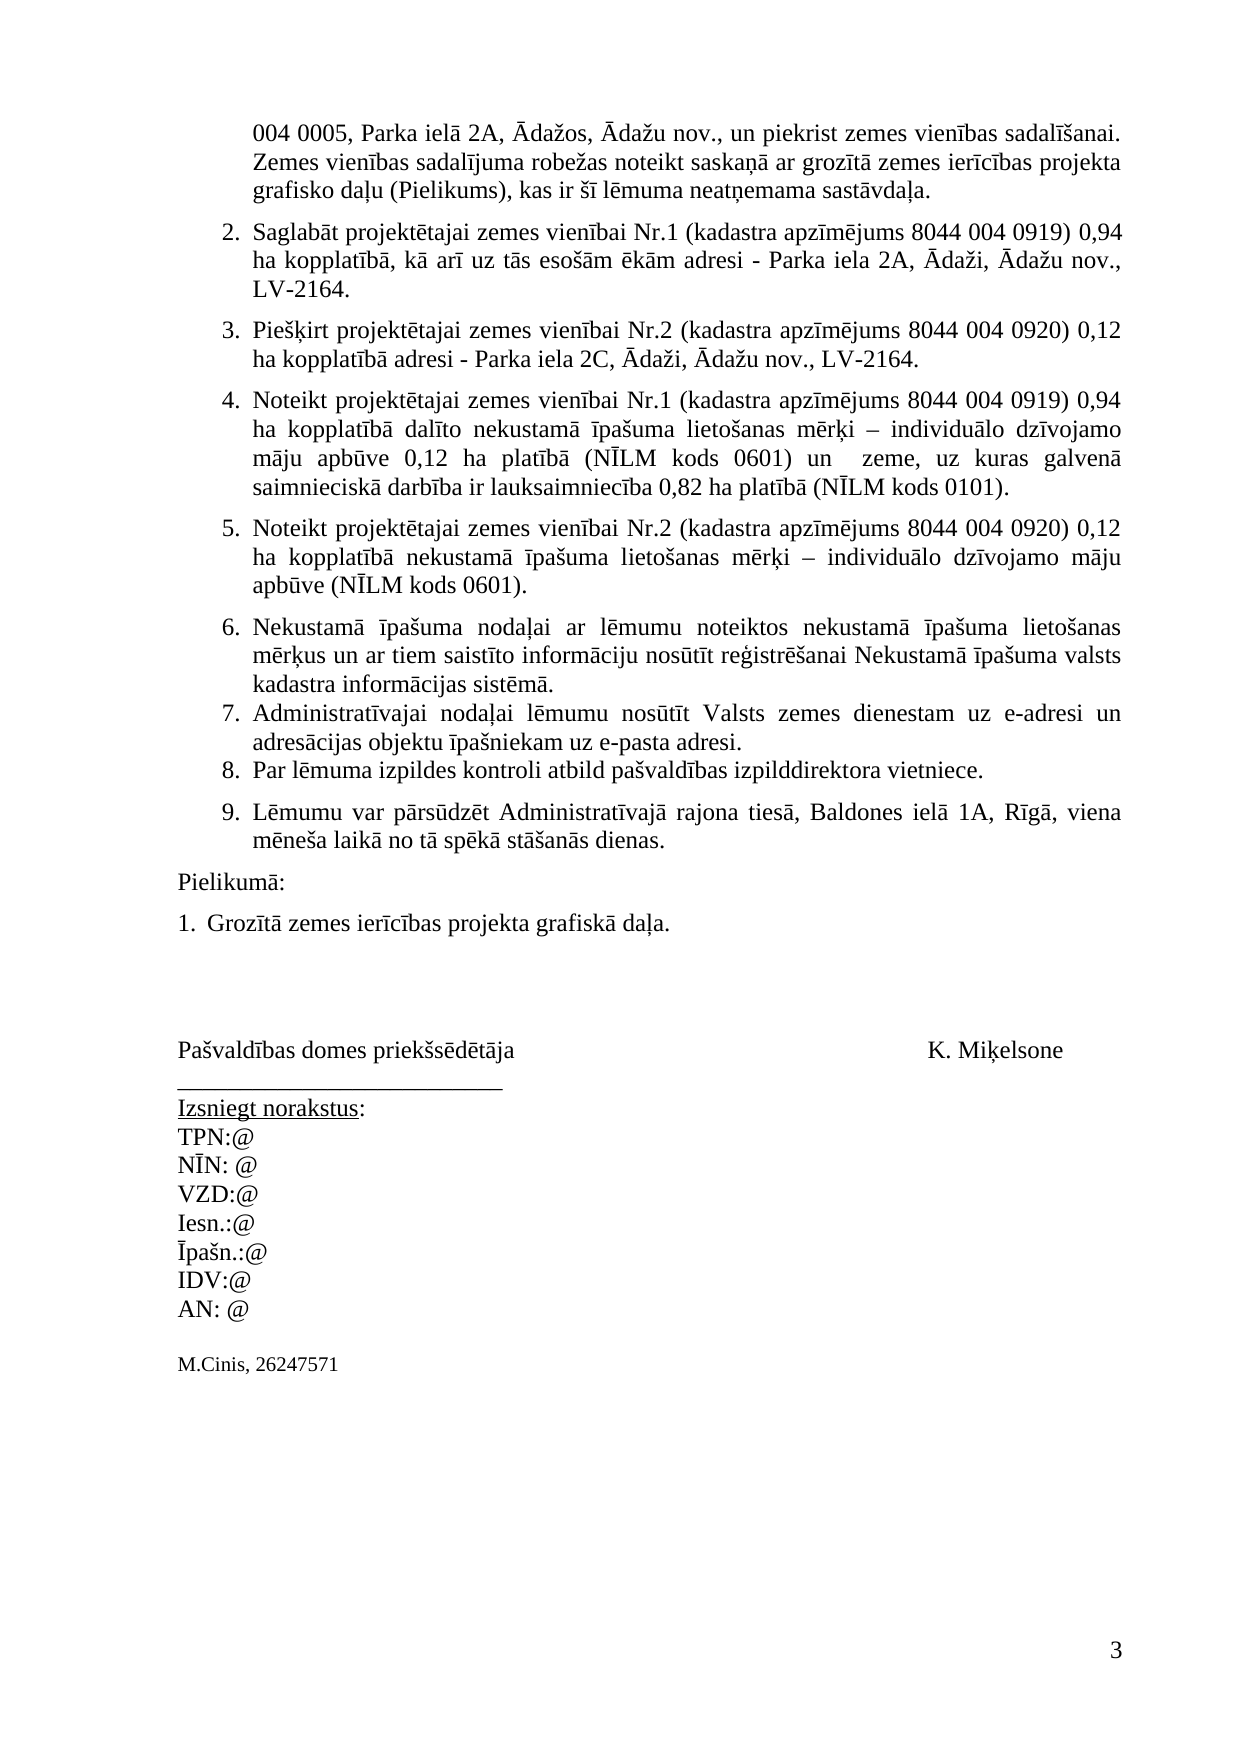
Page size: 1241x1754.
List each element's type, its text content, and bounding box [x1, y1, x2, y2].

list Saglabāt projektētajai zemes vienībai Nr.1 (kadastra apzīmējums 8044 004 0919) 0,94 ha kopplatībā, kā arī uz tās esošām ēkām adresi - Parka iela 2A, Ādaži, Ādažu nov., LV-2164. [222, 217, 1122, 303]
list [222, 118, 1122, 204]
text VZD:@ [177, 1179, 1122, 1208]
list Grozītā zemes ierīcības projekta grafiskā daļa. [177, 908, 1122, 937]
list Administratīvajai nodaļai lēmumu nosūtīt Valsts zemes dienestam uz e-adresi un adresācijas objektu īpašniekam uz e-pasta adresi. [222, 698, 1122, 756]
text NĪN: @ [177, 1151, 1122, 1179]
text Pašvaldības domes priekšsēdētāja K. Miķelsone [177, 1036, 1122, 1064]
text IDV:@ [177, 1266, 1122, 1294]
list Par lēmuma izpildes kontroli atbild pašvaldības izpilddirektora vietniece. [222, 756, 1122, 784]
text Pielikumā: [177, 867, 1122, 896]
text Īpašn.:@ [177, 1237, 1122, 1266]
list Nekustamā īpašuma nodaļai ar lēmumu noteiktos nekustamā īpašuma lietošanas mērķus un ar tiem saistīto informāciju nosūtīt reģistrēšanai Nekustamā īpašuma valsts kadastra informācijas sistēmā. [222, 612, 1122, 698]
list Piešķirt projektētajai zemes vienībai Nr.2 (kadastra apzīmējums 8044 004 0920) 0,12 ha kopplatībā adresi - Parka iela 2C, Ādaži, Ādažu nov., LV-2164. [222, 316, 1122, 373]
list Lēmumu var pārsūdzēt Administratīvajā rajona tiesā, Baldones ielā 1A, Rīgā, viena mēneša laikā no tā spēkā stāšanās dienas. [222, 797, 1122, 854]
text AN: @ [177, 1294, 1122, 1323]
text TPN:@ [177, 1122, 1122, 1151]
text Izsniegt norakstus: [177, 1093, 1122, 1122]
list Noteikt projektētajai zemes vienībai Nr.2 (kadastra apzīmējums 8044 004 0920) 0,12 ha kopplatībā nekustamā īpašuma lietošanas mērķi – individuālo dzīvojamo māju apbūve (NĪLM kods 0601). [222, 513, 1122, 599]
text __________________________ [177, 1064, 1122, 1093]
list Noteikt projektētajai zemes vienībai Nr.1 (kadastra apzīmējums 8044 004 0919) 0,94 ha kopplatībā dalīto nekustamā īpašuma lietošanas mērķi – individuālo dzīvojamo māju apbūve 0,12 ha platībā (NĪLM kods 0601) un zeme, uz kuras galvenā saimnieciskā darbība ir lauksaimniecība 0,82 ha platībā (NĪLM kods 0101). [222, 386, 1122, 501]
text Iesn.:@ [177, 1208, 1122, 1237]
text M.Cinis, 26247571 [177, 1352, 1122, 1376]
